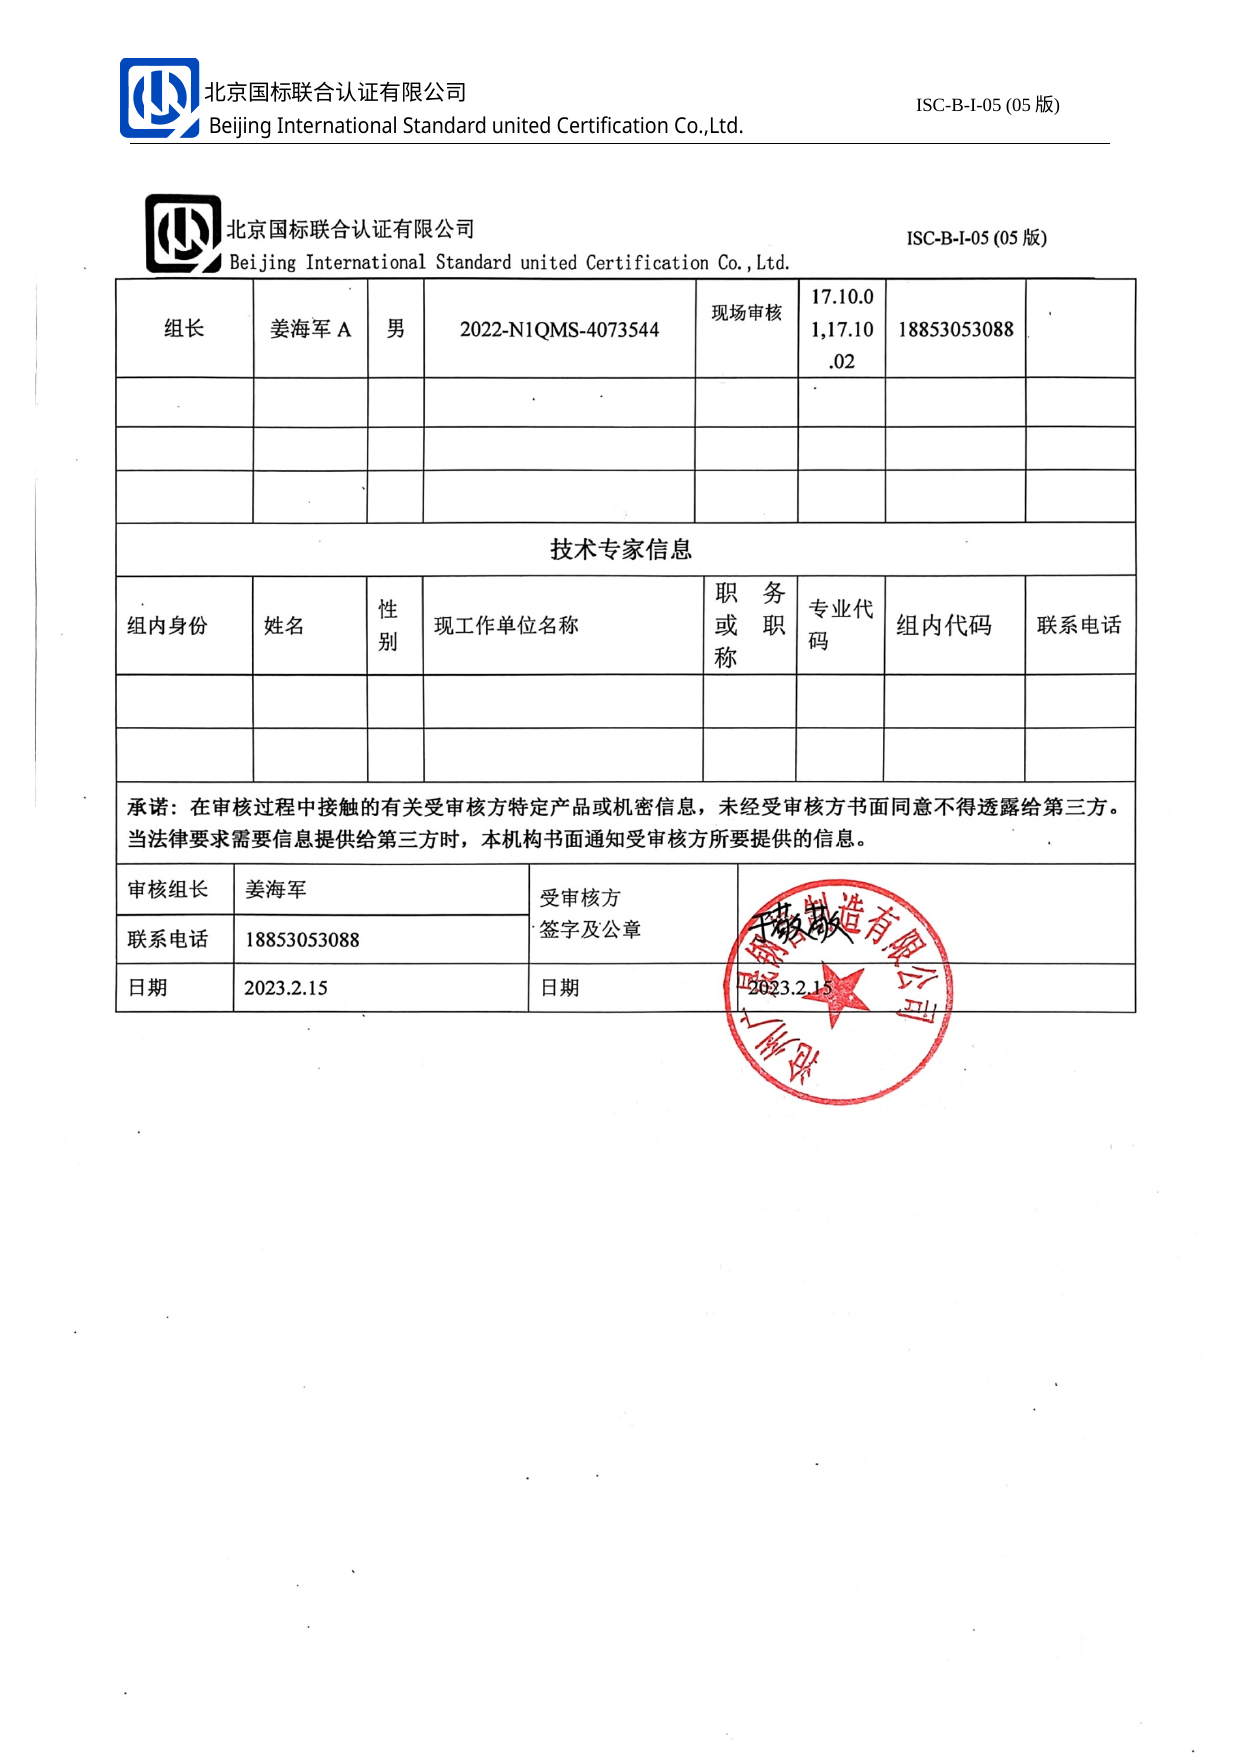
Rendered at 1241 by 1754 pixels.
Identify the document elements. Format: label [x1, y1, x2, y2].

picture [120, 58, 200, 138]
picture [27, 150, 1209, 1754]
